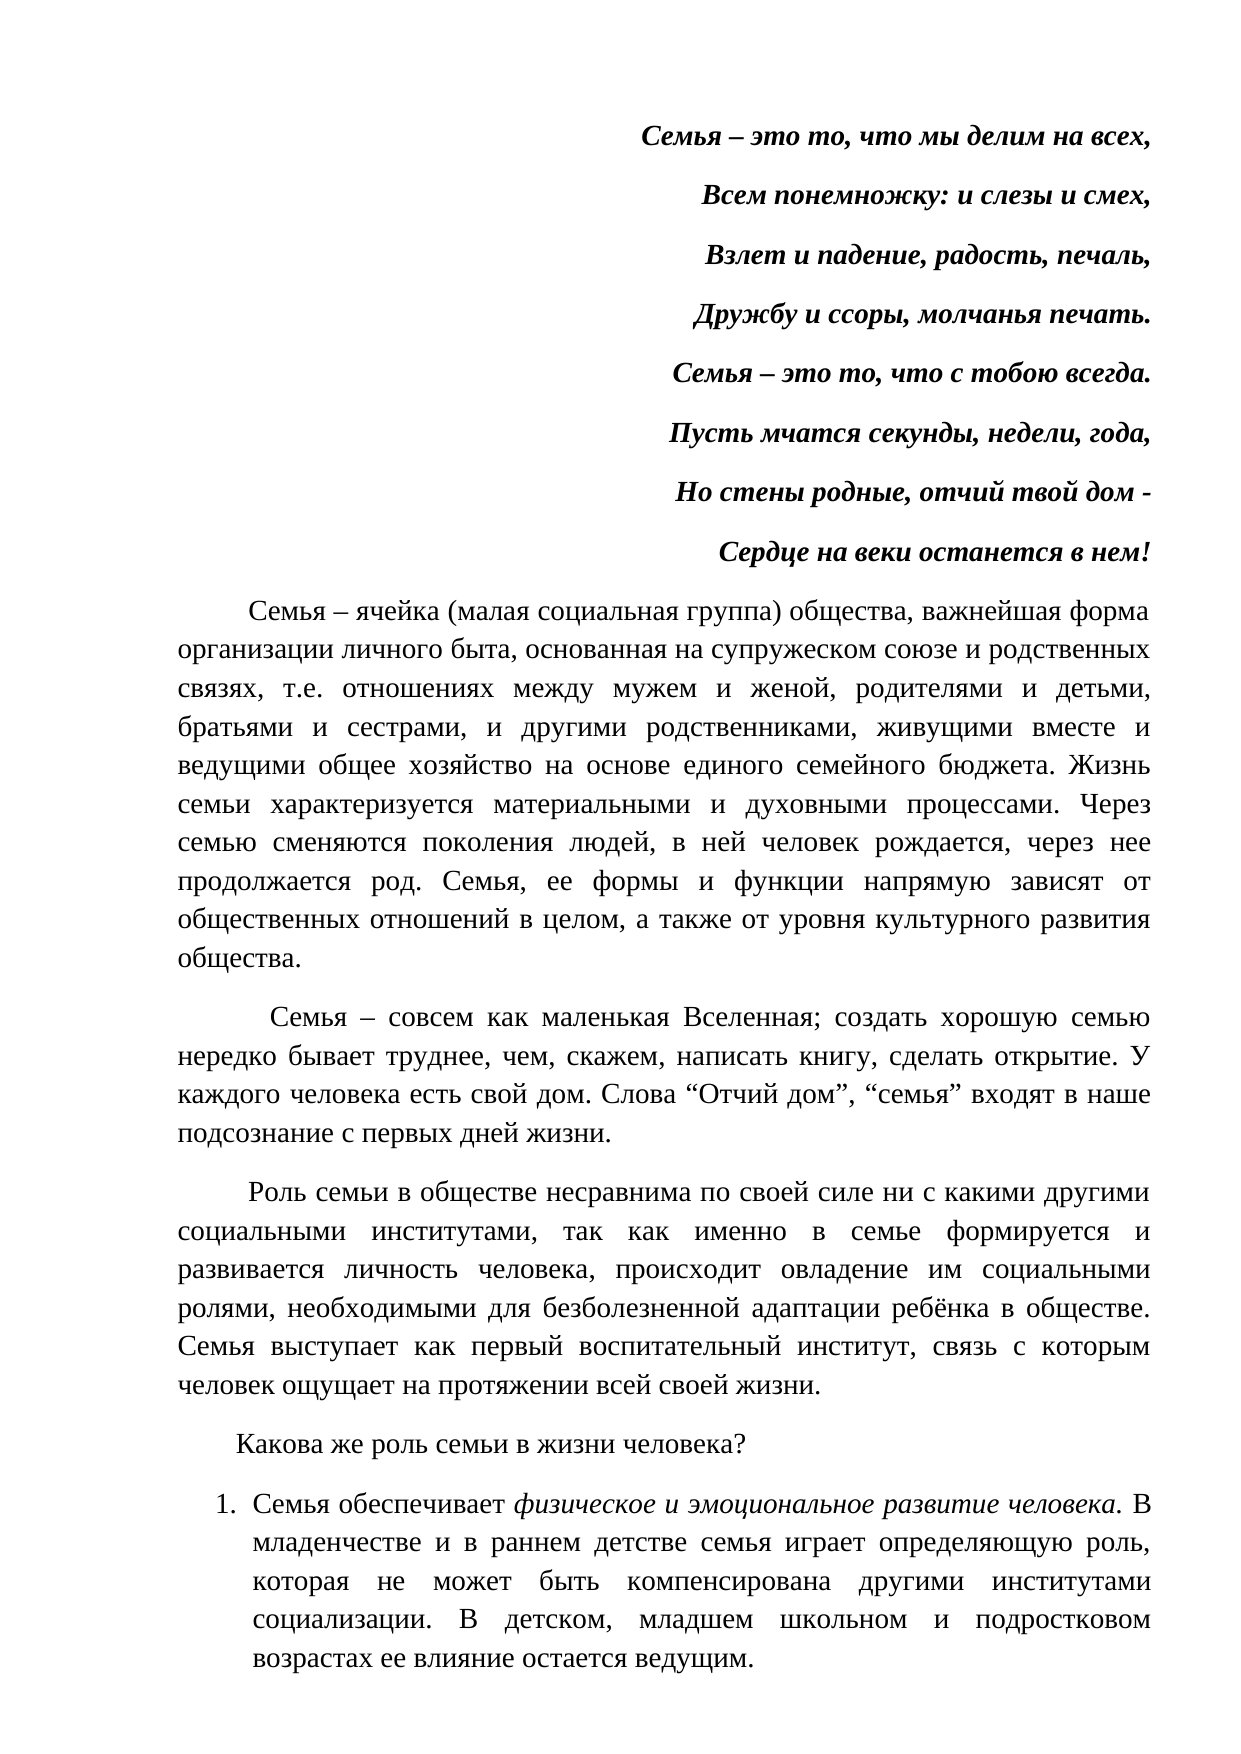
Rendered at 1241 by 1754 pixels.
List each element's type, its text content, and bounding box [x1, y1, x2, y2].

text Роль семьи в обществе несравнима по своей силе ни с какими другими социальными институтами, так как именно в семье формируется и развивается личность человека, происходит овладение им социальными ролями, необходимыми для безболезненной адаптации ребёнка в обществе. Семья выступает как первый воспитательный институт, связь с которым человек ощущает на протяжении всей своей жизни. [177, 1174, 1152, 1401]
text Семья – это то, что с тобою всегда. [177, 356, 1152, 389]
text Какова же роль семьи в жизни человека? [177, 1426, 1152, 1460]
text Пусть мчатся секунды, недели, года, [177, 415, 1152, 448]
text Но стены родные, отчий твой дом - [177, 474, 1152, 508]
text Всем понемножку: и слезы и смех, [177, 177, 1152, 211]
text Семья – это то, что мы делим на всех, [177, 118, 1152, 152]
list Семья обеспечивает физическое и эмоциональное развитие человека. В младенчестве и в раннем детстве семья играет определяющую роль, которая не может быть компенсирована другими институтами социализации. В детском, младшем школьном и подростковом возрастах ее влияние остается ведущим. [215, 1486, 1152, 1673]
text Семья – ячейка (малая социальная группа) общества, важнейшая форма организации личного быта, основанная на супружеском союзе и родственных связях, т.е. отношениях между мужем и женой, родителями и детьми, братьями и сестрами, и другими родственниками, живущими вместе и ведущими общее хозяйство на основе единого семейного бюджета. Жизнь семьи характеризуется материальными и духовными процессами. Через семью сменяются поколения людей, в ней человек рождается, через нее продолжается род. Семья, ее формы и функции напрямую зависят от общественных отношений в целом, а также от уровня культурного развития общества. [177, 593, 1152, 973]
text Семья – совсем как маленькая Вселенная; создать хорошую семью нередко бывает труднее, чем, скажем, написать книгу, сделать открытие. У каждого человека есть свой дом. Слова “Отчий дом”, “семья” входят в наше подсознание с первых дней жизни. [177, 999, 1152, 1148]
text Сердце на веки останется в нем! [177, 534, 1152, 567]
text Взлет и падение, радость, печаль, [177, 237, 1152, 270]
text Дружбу и ссоры, молчанья печать. [177, 296, 1152, 330]
